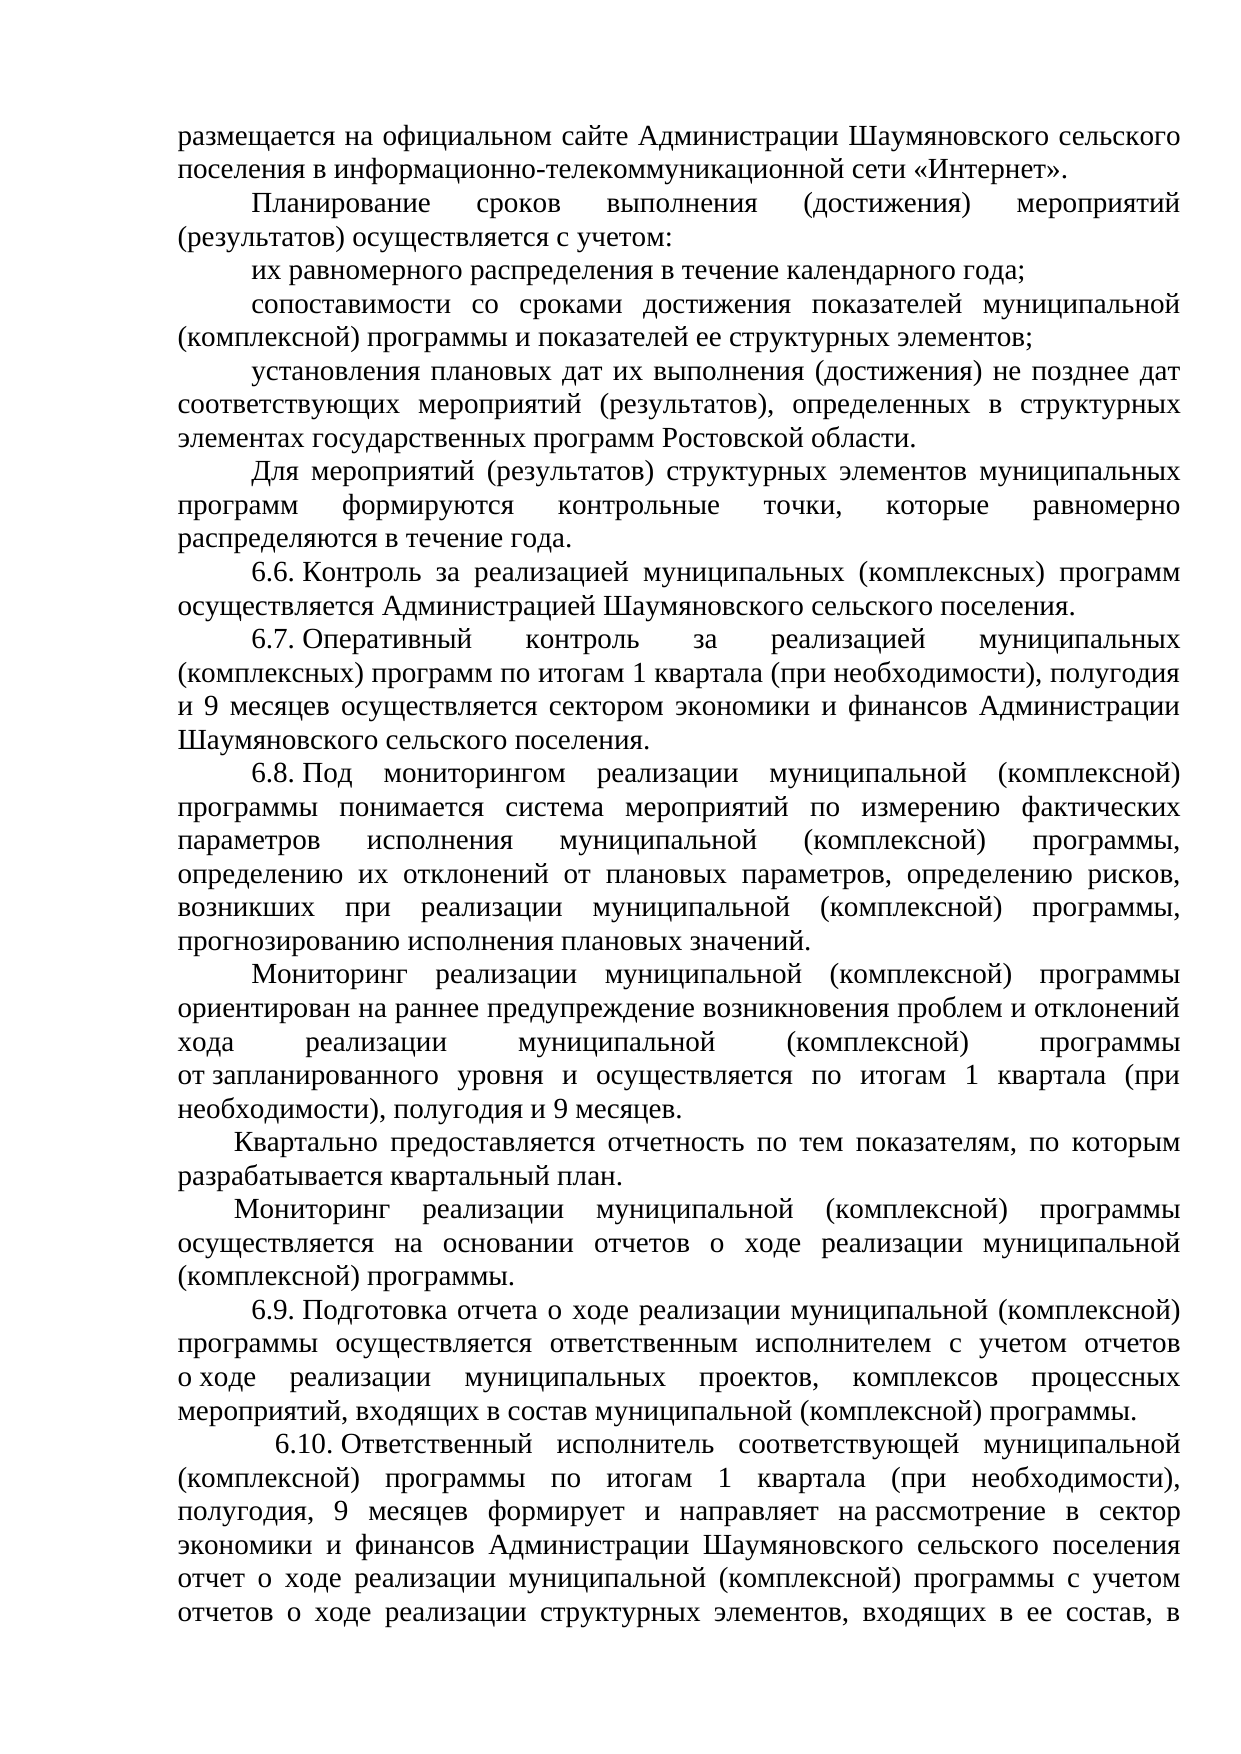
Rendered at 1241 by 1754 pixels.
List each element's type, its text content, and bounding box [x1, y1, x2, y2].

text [177, 118, 1181, 185]
text 6.8. Под мониторингом реализации муниципальной (комплексной) программы понимается система мероприятий по измерению фактических параметров исполнения муниципальной (комплексной) программы, определению их отклонений от плановых параметров, определению рисков, возникших при реализации муниципальной (комплексной) программы, прогнозированию исполнения плановых значений. [177, 755, 1181, 957]
text 6.7. Оперативный контроль за реализацией муниципальных (комплексных) программ по итогам 1 квартала (при необходимости), полугодия и 9 месяцев осуществляется сектором экономики и финансов Администрации Шаумяновского сельского поселения. [177, 621, 1181, 755]
text их равномерного распределения в течение календарного года; [177, 252, 1181, 286]
text 6.6. Контроль за реализацией муниципальных (комплексных) программ осуществляется Администрацией Шаумяновского сельского поселения. [177, 554, 1181, 621]
text установления плановых дат их выполнения (достижения) не позднее дат соответствующих мероприятий (результатов), определенных в структурных элементах государственных программ Ростовской области. [177, 353, 1181, 453]
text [177, 1426, 1181, 1627]
text сопоставимости со сроками достижения показателей муниципальной (комплексной) программы и показателей ее структурных элементов; [177, 286, 1181, 353]
text Для мероприятий (результатов) структурных элементов муниципальных программ формируются контрольные точки, которые равномерно распределяются в течение года. [177, 453, 1181, 554]
text Квартально предоставляется отчетность по тем показателям, по которым разрабатывается квартальный план. [177, 1124, 1181, 1191]
text 6.9. Подготовка отчета о ходе реализации муниципальной (комплексной) программы осуществляется ответственным исполнителем с учетом отчетов о ходе реализации муниципальных проектов, комплексов процессных мероприятий, входящих в состав муниципальной (комплексной) программы. [177, 1292, 1181, 1426]
text Мониторинг реализации муниципальной (комплексной) программы осуществляется на основании отчетов о ходе реализации муниципальной (комплексной) программы. [177, 1191, 1181, 1292]
text Планирование сроков выполнения (достижения) мероприятий (результатов) осуществляется с учетом: [177, 185, 1181, 252]
text Мониторинг реализации муниципальной (комплексной) программы ориентирован на раннее предупреждение возникновения проблем и отклонений хода реализации муниципальной (комплексной) программы от запланированного уровня и осуществляется по итогам 1 квартала (при необходимости), полугодия и 9 месяцев. [177, 957, 1181, 1124]
